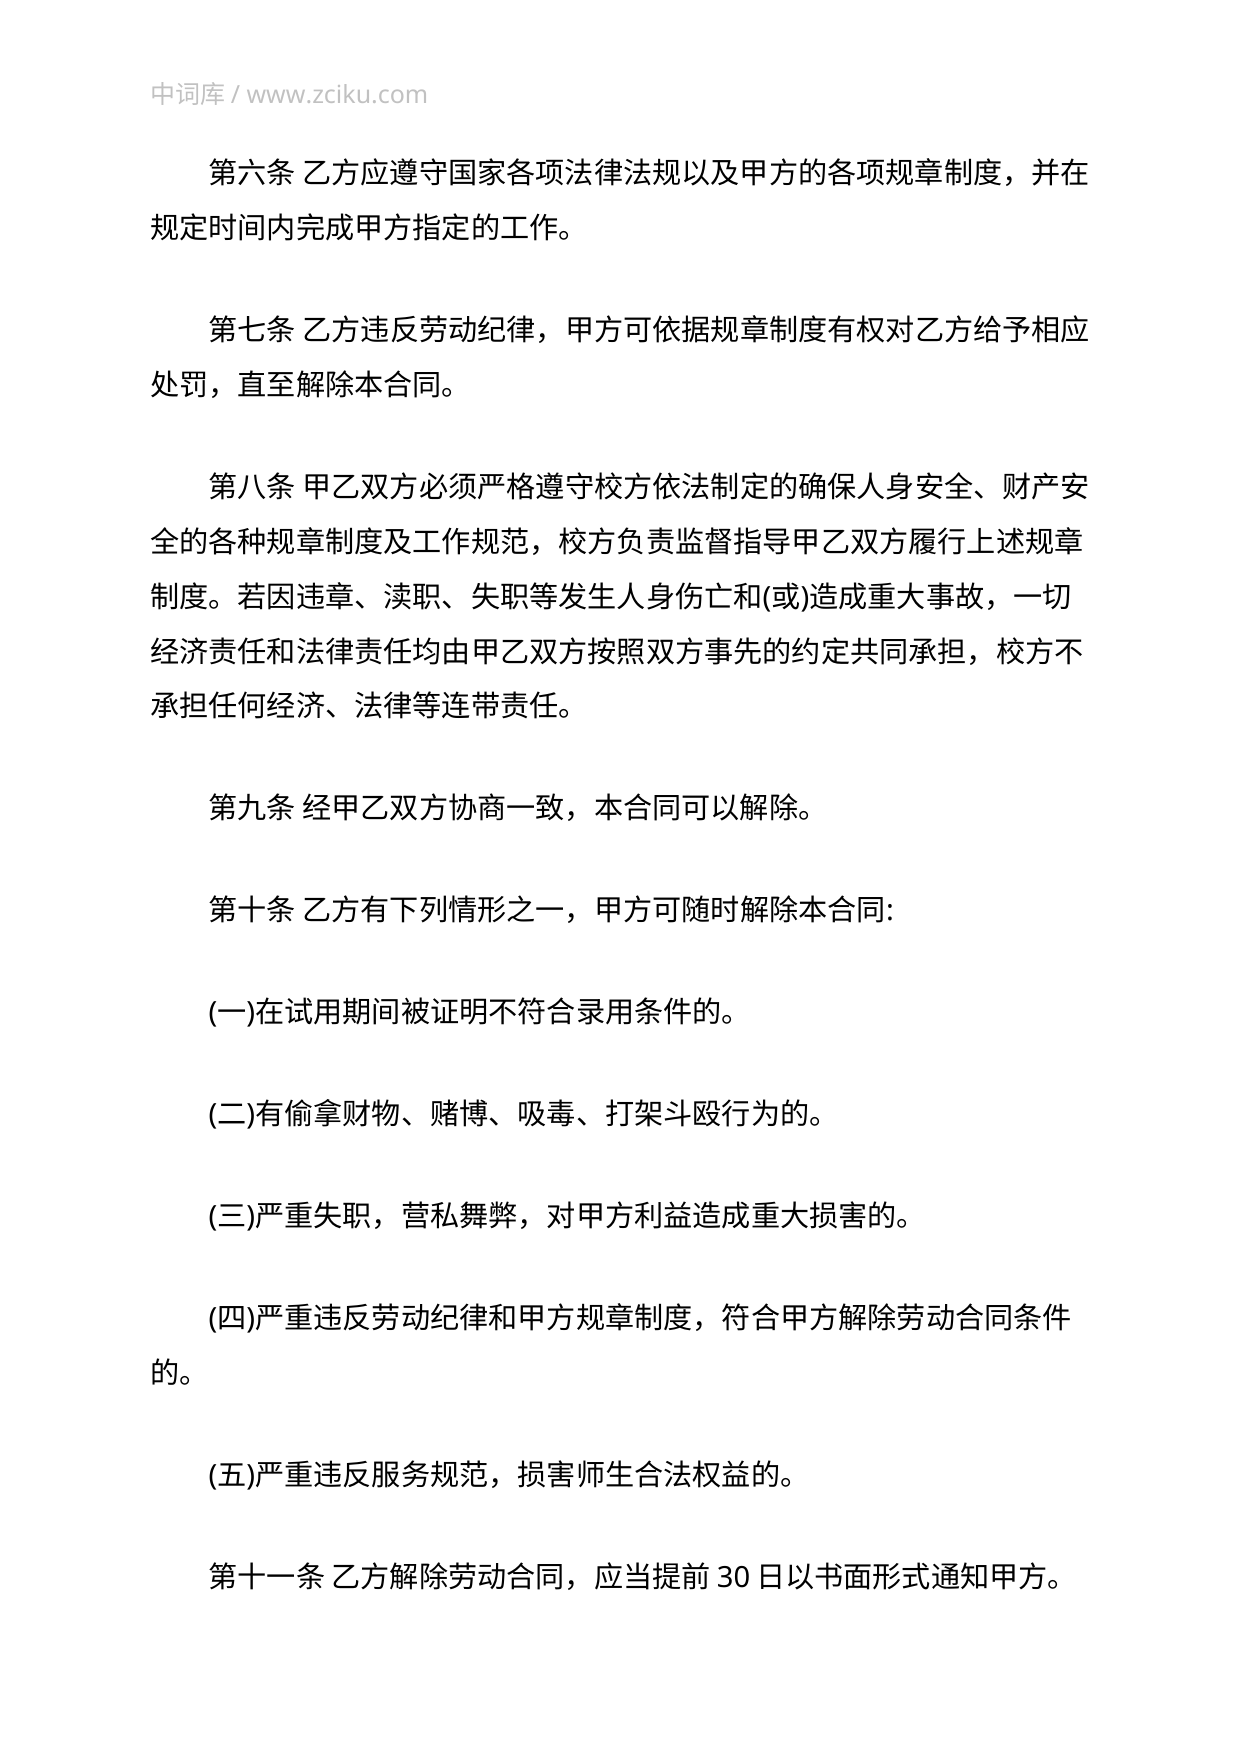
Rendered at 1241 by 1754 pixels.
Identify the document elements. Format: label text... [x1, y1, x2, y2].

text (二)有偷拿财物、赌博、吸毒、打架斗殴行为的。 [150, 1091, 1090, 1133]
text (一)在试用期间被证明不符合录用条件的。 [150, 988, 1090, 1031]
text (四)严重违反劳动纪律和甲方规章制度，符合甲方解除劳动合同条件的。 [150, 1294, 1090, 1392]
text 第十一条 乙方解除劳动合同，应当提前30日以书面形式通知甲方。 [150, 1553, 1090, 1596]
text (三)严重失职，营私舞弊，对甲方利益造成重大损害的。 [150, 1192, 1090, 1235]
text 第十条 乙方有下列情形之一，甲方可随时解除本合同: [150, 887, 1090, 929]
text 第六条 乙方应遵守国家各项法律法规以及甲方的各项规章制度，并在规定时间内完成甲方指定的工作。 [150, 150, 1090, 247]
text 第八条 甲乙双方必须严格遵守校方依法制定的确保人身安全、财产安全的各种规章制度及工作规范，校方负责监督指导甲乙双方履行上述规章制度。若因违章、渎职、失职等发生人身伤亡和(或)造成重大事故，一切经济责任和法律责任均由甲乙双方按照双方事先的约定共同承担，校方不承担任何经济、法律等连带责任。 [150, 463, 1090, 725]
text 第七条 乙方违反劳动纪律，甲方可依据规章制度有权对乙方给予相应处罚，直至解除本合同。 [150, 307, 1090, 404]
text (五)严重违反服务规范，损害师生合法权益的。 [150, 1451, 1090, 1494]
text 第九条 经甲乙双方协商一致，本合同可以解除。 [150, 785, 1090, 827]
